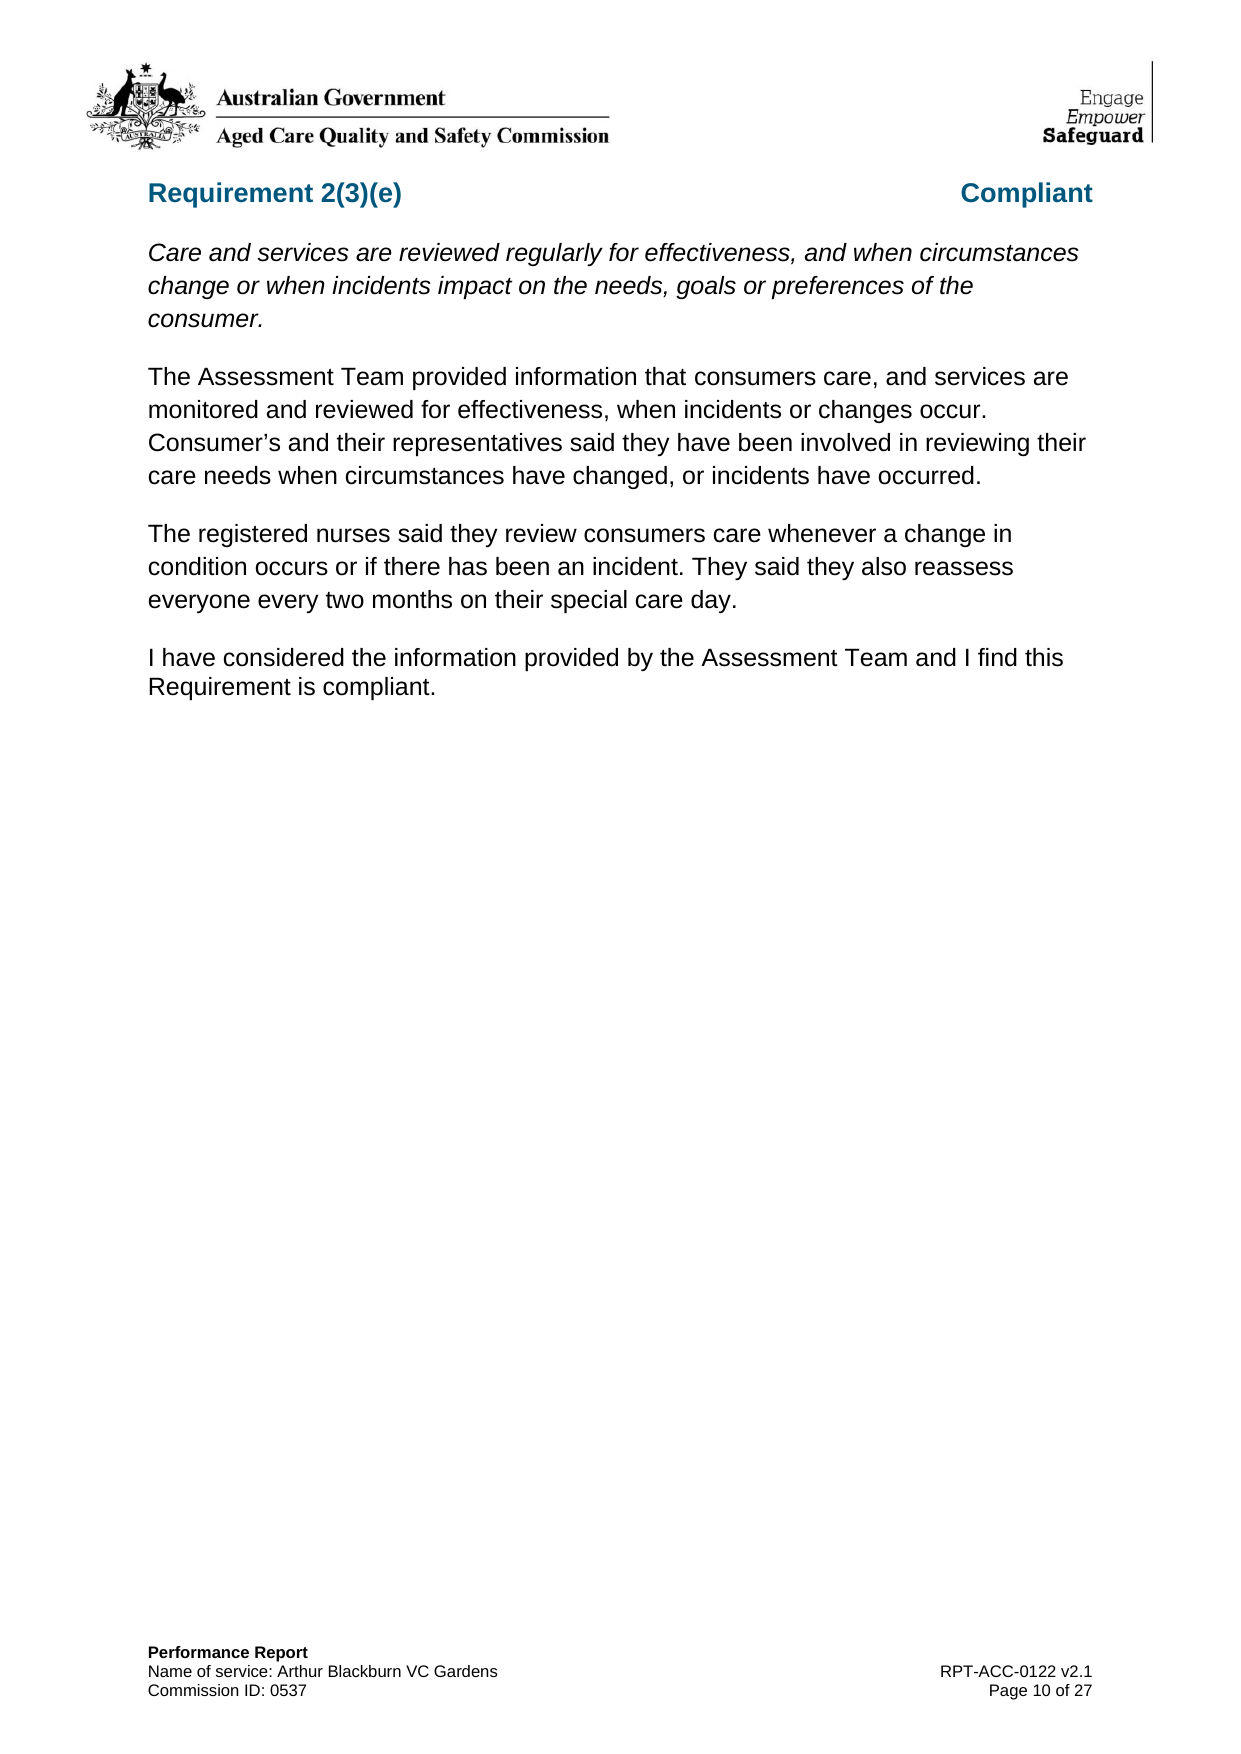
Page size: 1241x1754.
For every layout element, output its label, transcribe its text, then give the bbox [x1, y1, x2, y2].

text I have considered the information provided by the Assessment Team and I find this Requirement is compliant. [148, 643, 1092, 701]
text The registered nurses said they review consumers care whenever a change in condition occurs or if there has been an incident. They said they also reassess everyone every two months on their special care day. [148, 519, 1092, 614]
picture [0, 1, 1241, 171]
text The Assessment Team provided information that consumers care, and services are monitored and reviewed for effectiveness, when incidents or changes occur. Consumer’s and their representatives said they have been involved in reviewing their care needs when circumstances have changed, or incidents have occurred. [148, 362, 1092, 490]
subtitle Requirement 2(3)(e) Compliant [148, 177, 1092, 208]
text Care and services are reviewed regularly for effectiveness, and when circumstances change or when incidents impact on the needs, goals or preferences of the consumer. [148, 238, 1092, 333]
